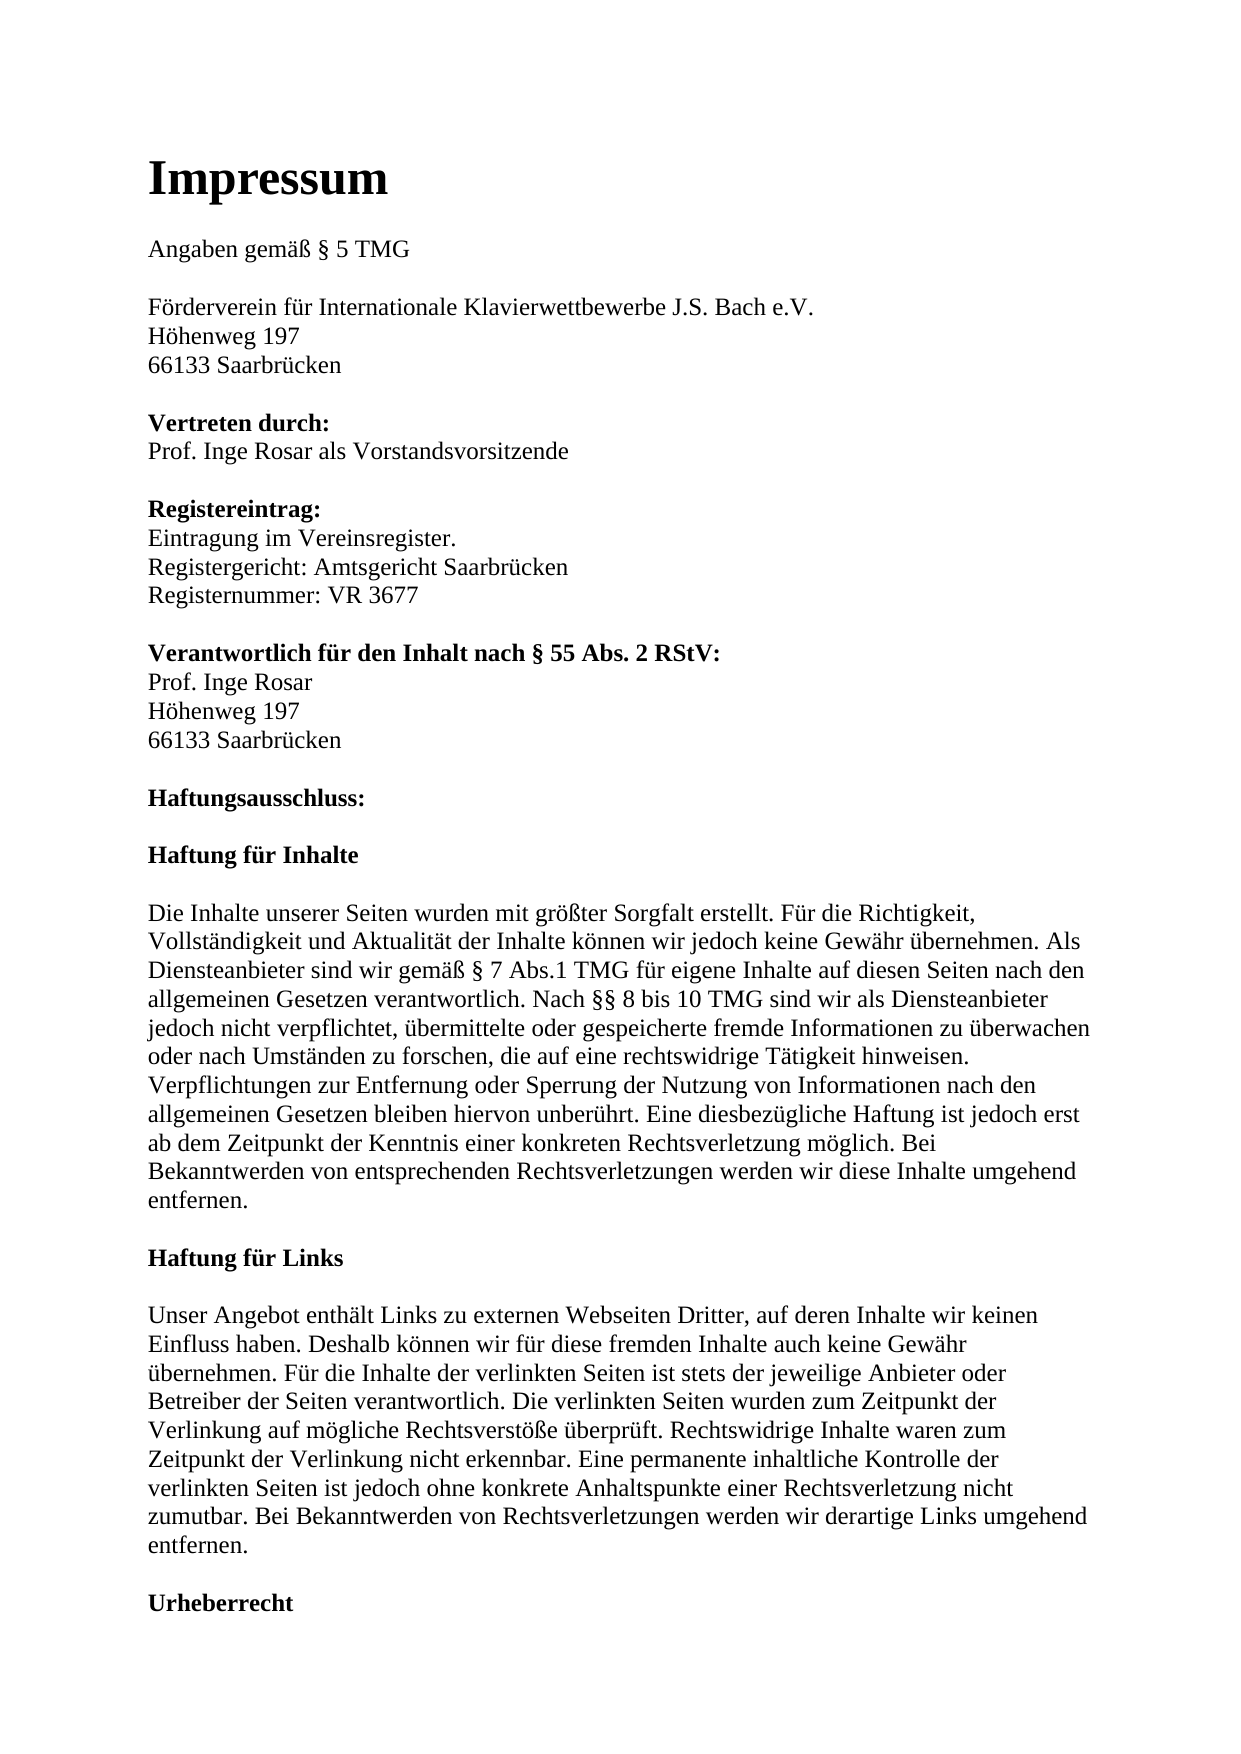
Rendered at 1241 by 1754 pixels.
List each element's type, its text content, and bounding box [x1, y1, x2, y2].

text Registereintrag: Eintragung im Vereinsregister. Registergericht: Amtsgericht Saarbrücken Registernummer: VR 3677 [148, 494, 1093, 609]
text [148, 783, 1093, 1616]
text Impressum [148, 148, 1093, 205]
text Verantwortlich für den Inhalt nach § 55 Abs. 2 RStV: Prof. Inge Rosar Höhenweg 197 66133 Saarbrücken [148, 638, 1093, 753]
text Förderverein für Internationale Klavierwettbewerbe J.S. Bach e.V. Höhenweg 197 66133 Saarbrücken [148, 292, 1093, 378]
text Vertreten durch: Prof. Inge Rosar als Vorstandsvorsitzende [148, 408, 1093, 465]
text Angaben gemäß § 5 TMG [148, 234, 1093, 263]
